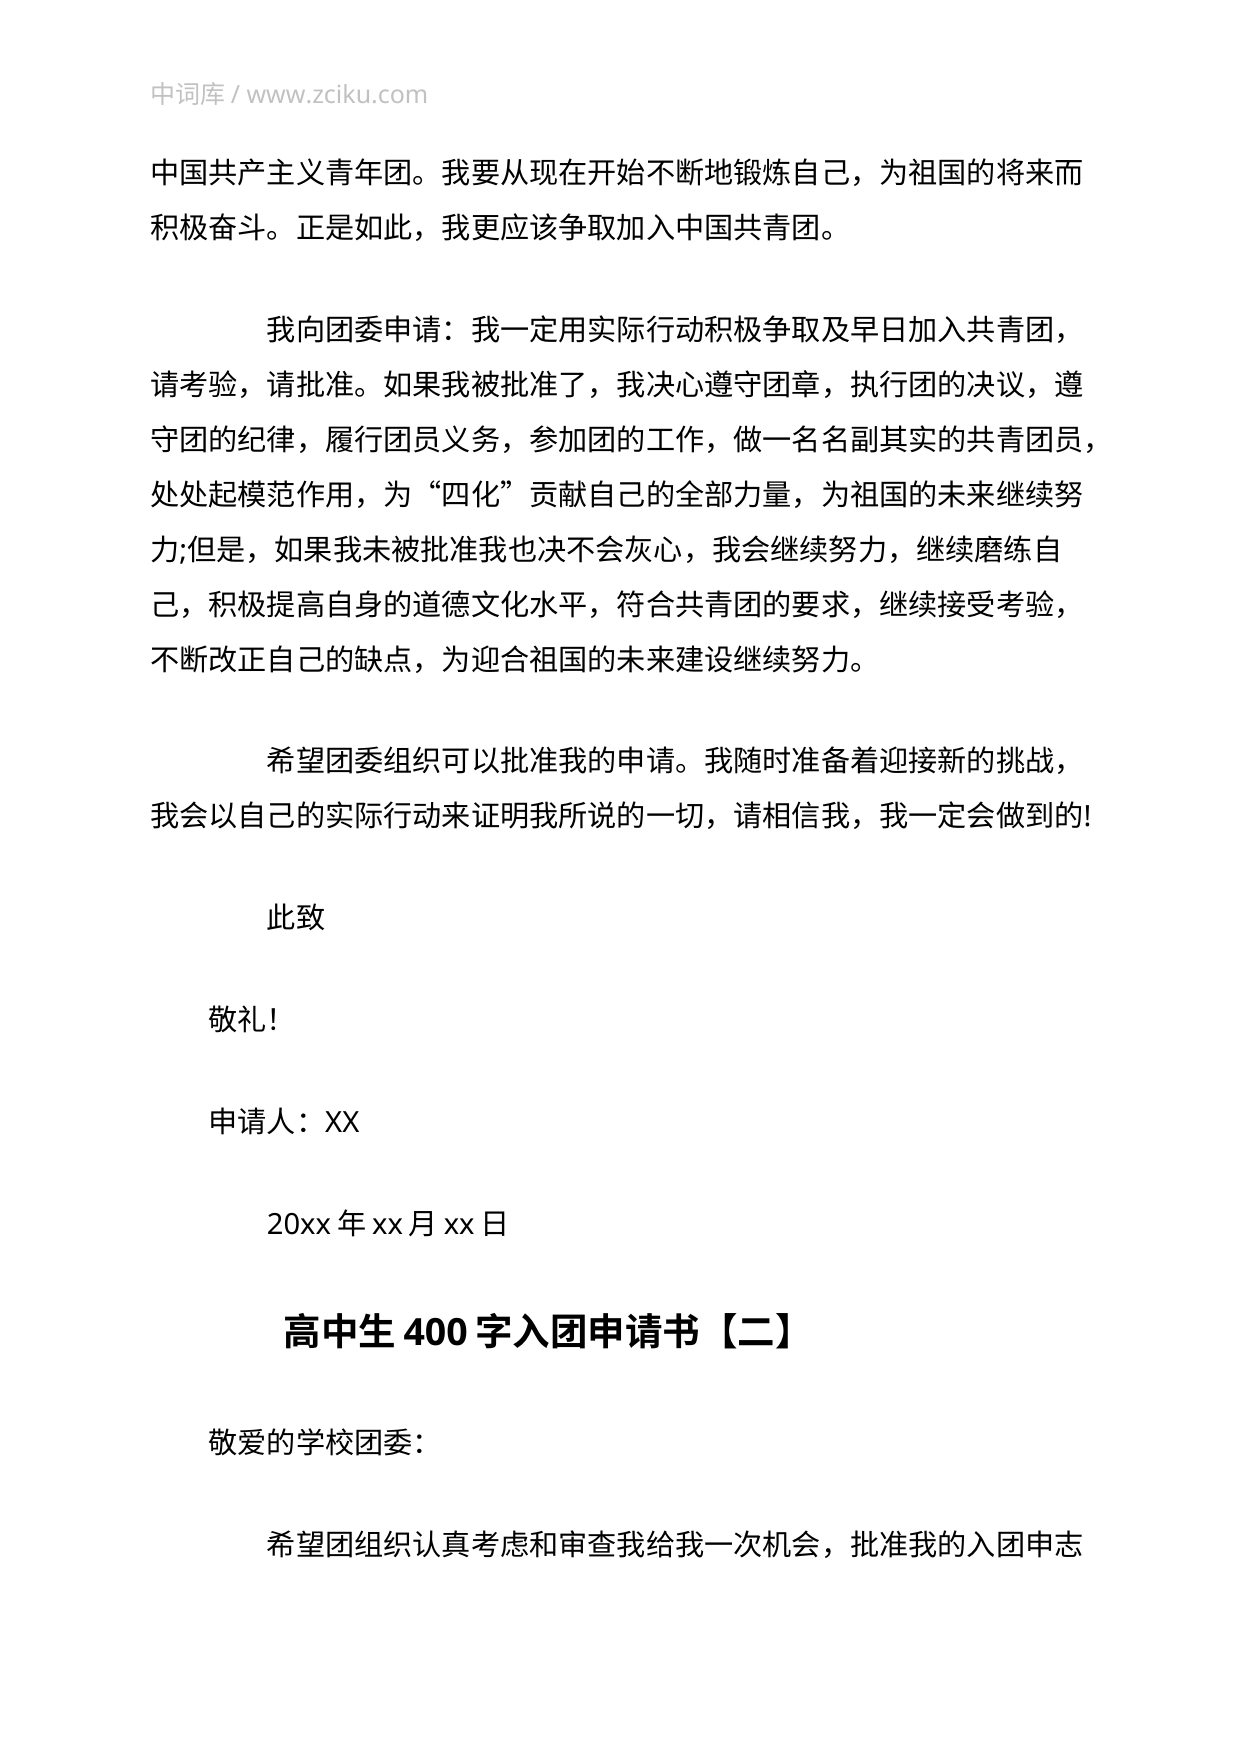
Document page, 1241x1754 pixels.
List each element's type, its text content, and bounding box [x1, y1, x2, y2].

text 申请人：XX [150, 1098, 1090, 1141]
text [150, 1522, 1090, 1564]
text 高中生400字入团申请书【二】 [150, 1302, 1090, 1357]
text 我向团委申请：我一定用实际行动积极争取及早日加入共青团，请考验，请批准。如果我被批准了，我决心遵守团章，执行团的决议，遵守团的纪律，履行团员义务，参加团的工作，做一名名副其实的共青团员，处处起模范作用，为“四化”贡献自己的全部力量，为祖国的未来继续努力;但是，如果我未被批准我也决不会灰心，我会继续努力，继续磨练自己，积极提高自身的道德文化水平，符合共青团的要求，继续接受考验，不断改正自己的缺点，为迎合祖国的未来建设继续努力。 [150, 307, 1090, 678]
text 此致 [150, 895, 1090, 937]
text 20xx年xx月xx日 [150, 1200, 1090, 1243]
text 敬爱的学校团委： [150, 1420, 1090, 1462]
text 希望团委组织可以批准我的申请。我随时准备着迎接新的挑战，我会以自己的实际行动来证明我所说的一切，请相信我，我一定会做到的! [150, 738, 1090, 835]
text 敬礼！ [150, 997, 1090, 1039]
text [150, 150, 1090, 247]
